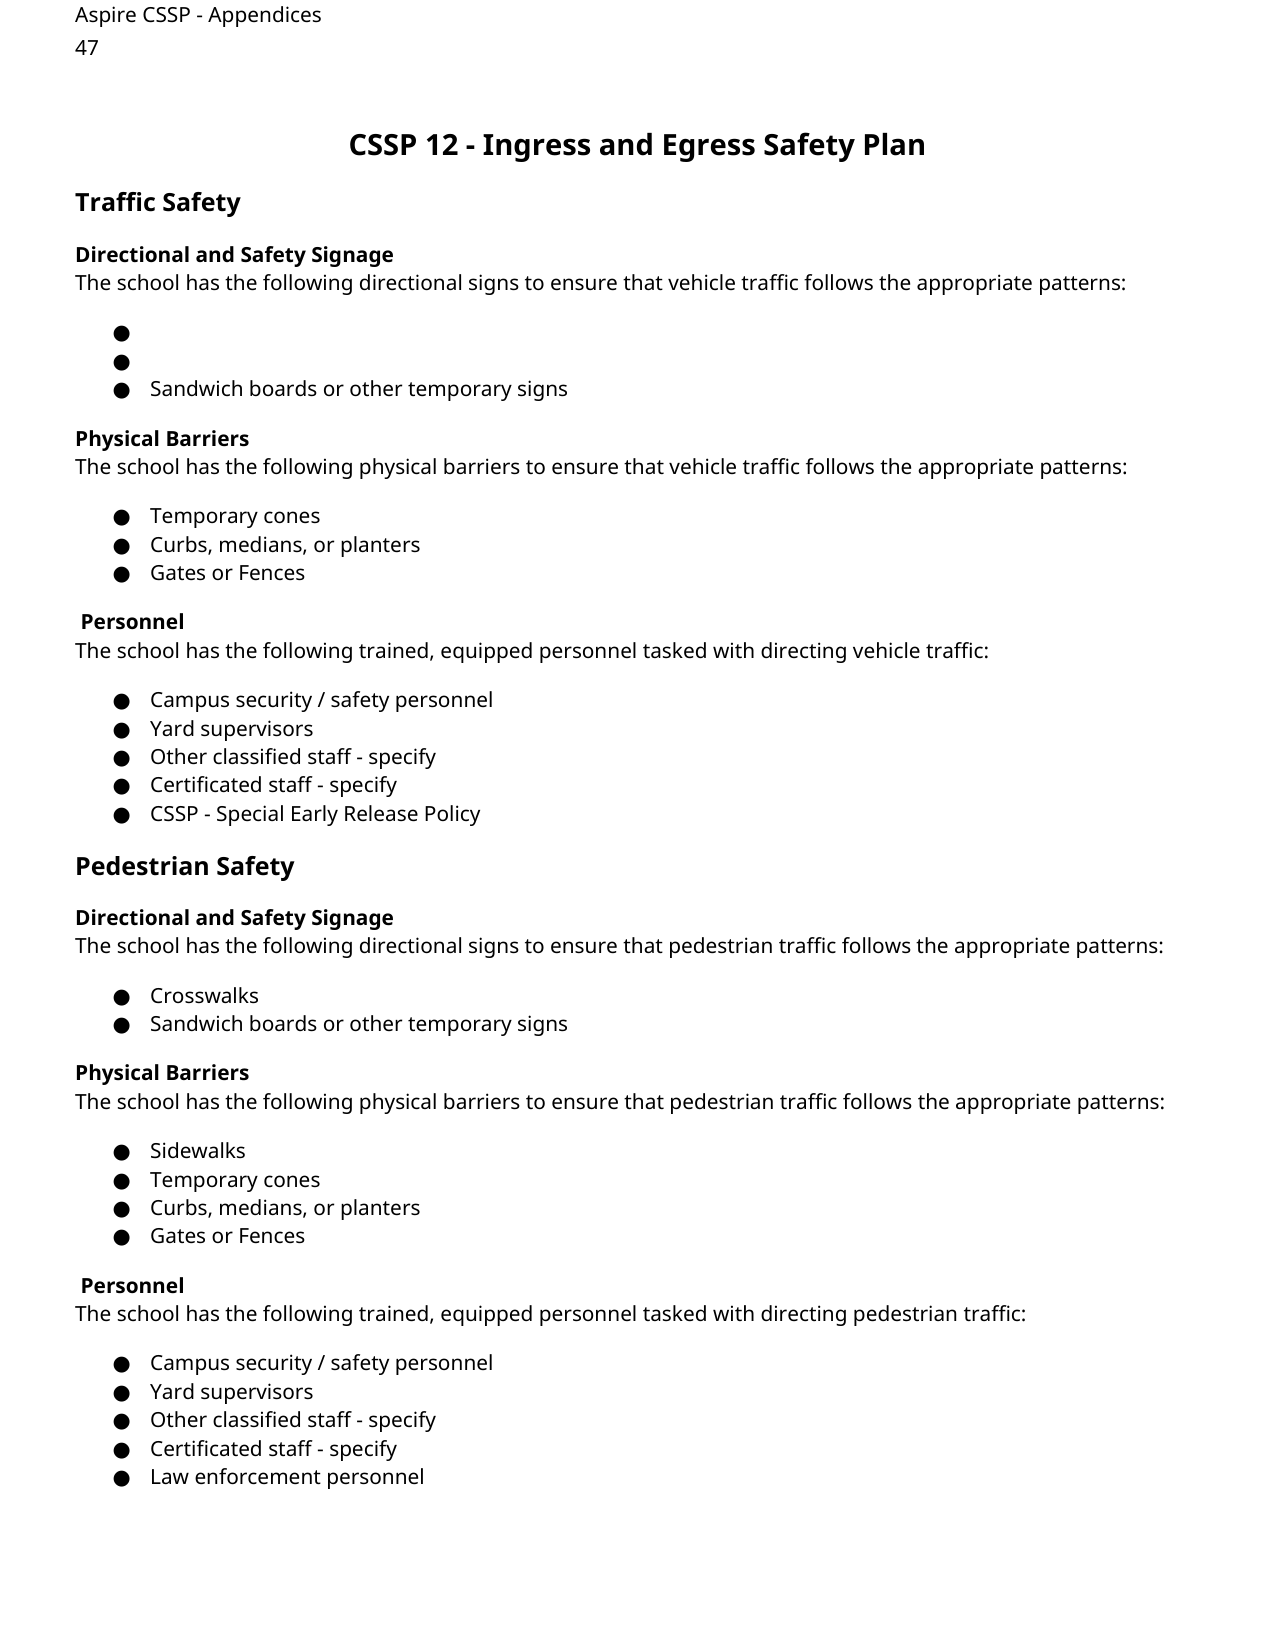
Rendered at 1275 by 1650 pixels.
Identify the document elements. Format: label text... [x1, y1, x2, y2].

list Sandwich boards or other temporary signs [112, 1009, 1200, 1038]
text Directional and Safety Signage [75, 240, 1200, 268]
subtitle Pedestrian Safety [75, 848, 1200, 882]
subtitle CSSP 12 - Ingress and Egress Safety Plan [75, 124, 1200, 164]
list Temporary cones [112, 1165, 1200, 1193]
text Personnel [75, 1271, 1200, 1299]
text The school has the following trained, equipped personnel tasked with directing pedestrian traffic: [75, 1299, 1200, 1328]
subtitle Traffic Safety [75, 185, 1200, 219]
list Campus security / safety personnel [112, 685, 1200, 714]
list Sidewalks [112, 1136, 1200, 1165]
text The school has the following directional signs to ensure that vehicle traffic follows the appropriate patterns: [75, 268, 1200, 297]
list Curbs, medians, or planters [112, 1193, 1200, 1222]
list Yard supervisors [112, 1377, 1200, 1405]
list Certificated staff - specify [112, 771, 1200, 799]
list Crosswalks [112, 981, 1200, 1009]
list Certificated staff - specify [112, 1434, 1200, 1462]
list CSSP - Special Early Release Policy [112, 799, 1200, 827]
list Temporary cones [112, 501, 1200, 530]
text Physical Barriers [75, 424, 1200, 452]
list Yard supervisors [112, 714, 1200, 742]
text The school has the following physical barriers to ensure that vehicle traffic follows the appropriate patterns: [75, 452, 1200, 481]
list Sandwich boards or other temporary signs [112, 374, 1200, 403]
text The school has the following directional signs to ensure that pedestrian traffic follows the appropriate patterns: [75, 932, 1200, 960]
text Physical Barriers [75, 1058, 1200, 1087]
list Gates or Fences [112, 1222, 1200, 1250]
text The school has the following physical barriers to ensure that pedestrian traffic follows the appropriate patterns: [75, 1087, 1200, 1115]
list Law enforcement personnel [112, 1462, 1200, 1491]
text The school has the following trained, equipped personnel tasked with directing vehicle traffic: [75, 636, 1200, 664]
list Gates or Fences [112, 558, 1200, 587]
list Campus security / safety personnel [112, 1348, 1200, 1377]
text Personnel [75, 607, 1200, 636]
list Other classified staff - specify [112, 742, 1200, 771]
list Other classified staff - specify [112, 1405, 1200, 1434]
list Curbs, medians, or planters [112, 530, 1200, 558]
text Directional and Safety Signage [75, 903, 1200, 932]
